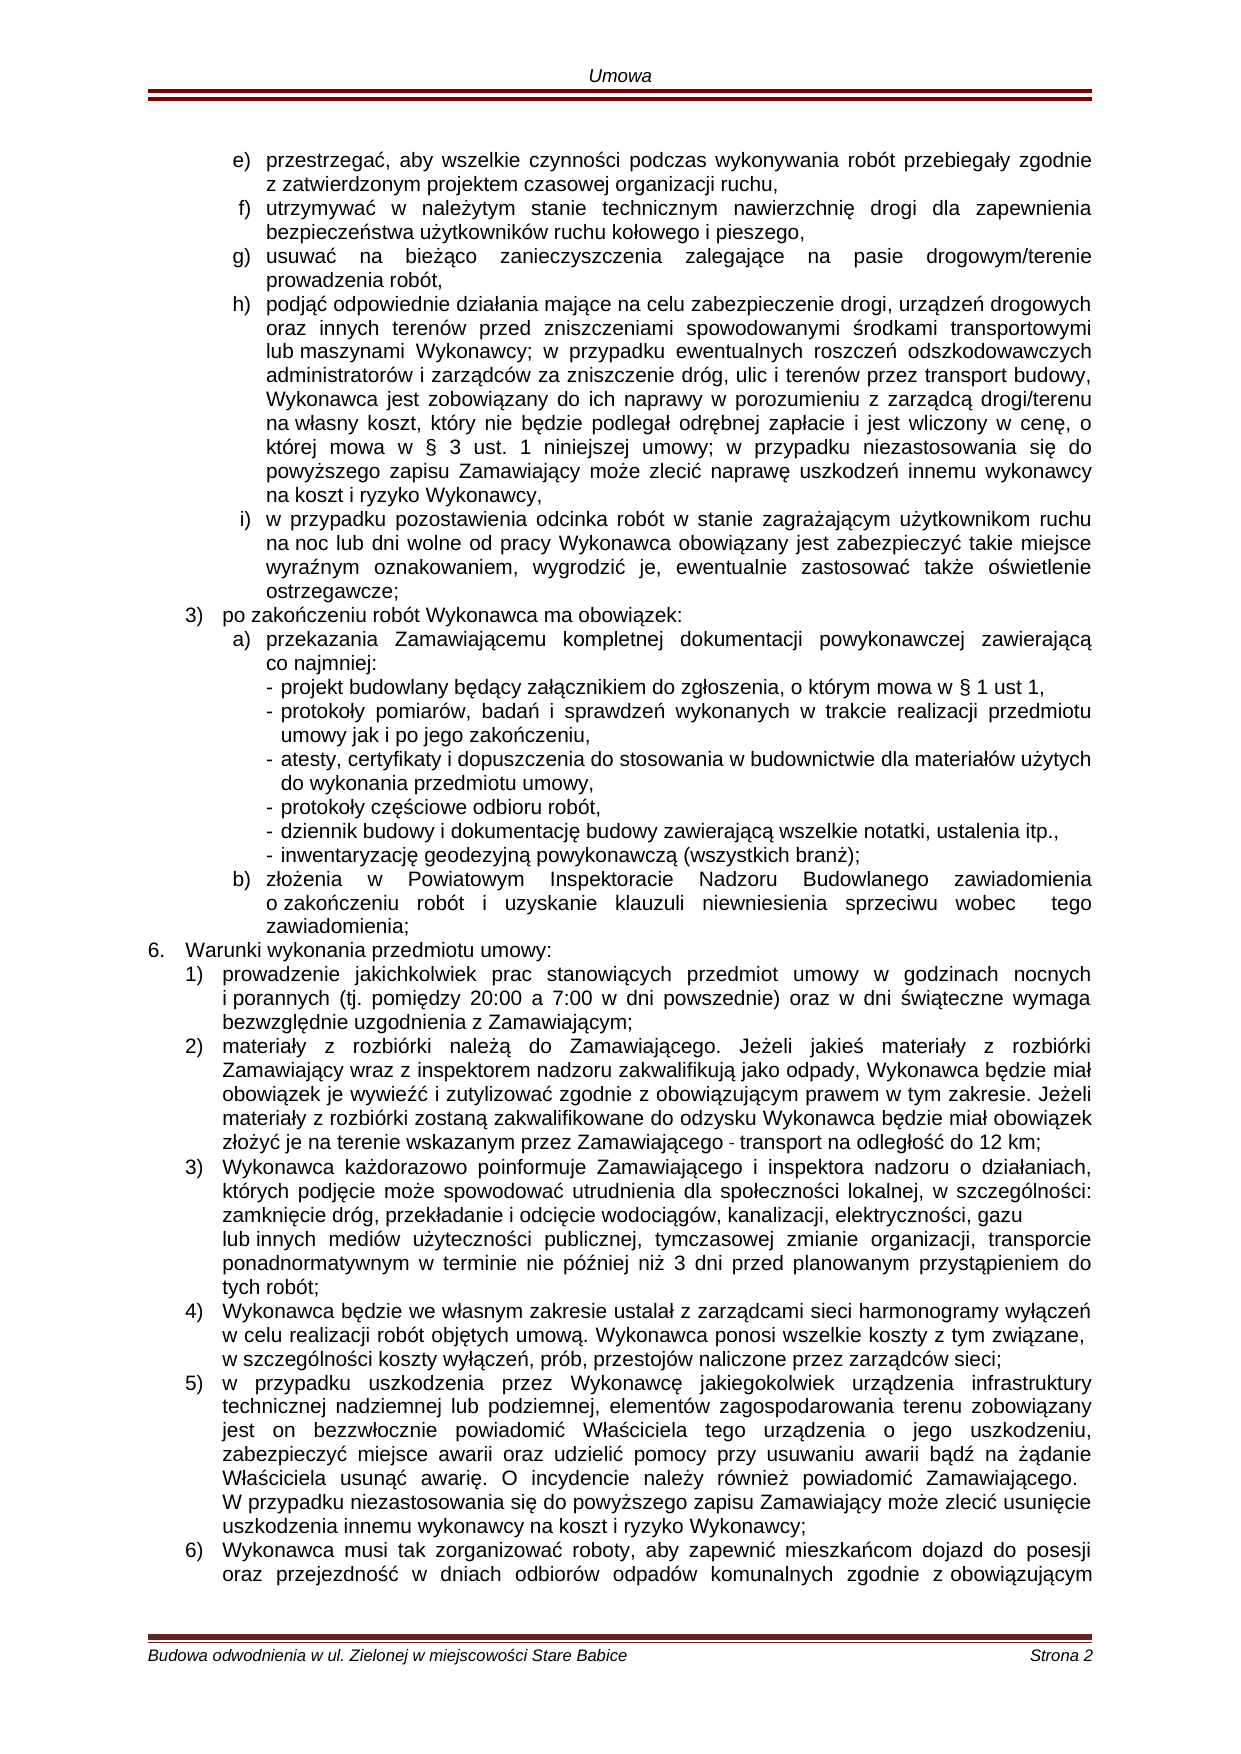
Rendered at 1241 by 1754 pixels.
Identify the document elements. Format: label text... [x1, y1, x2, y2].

list inwentaryzację geodezyjną powykonawczą (wszystkich branż); [266, 842, 1092, 866]
list lub innych mediów użyteczności publicznej, tymczasowej zmianie organizacji, transporcie ponadnormatywnym w terminie nie później niż 3 dni przed planowanym przystąpieniem do tych robót; [222, 1227, 1092, 1298]
list protokoły częściowe odbioru robót, [266, 794, 1092, 818]
list utrzymywać w należytym stanie technicznym nawierzchnię drogi dla zapewnienia bezpieczeństwa użytkowników ruchu kołowego i pieszego, [251, 196, 1092, 243]
list złożenia w Powiatowym Inspektoracie Nadzoru Budowlanego zawiadomienia o zakończeniu robót i uzyskanie klauzuli niewniesienia sprzeciwu wobec tego zawiadomienia; [251, 866, 1092, 938]
list przekazania Zamawiającemu kompletnej dokumentacji powykonawczej zawierającą co najmniej: [251, 627, 1092, 675]
list usuwać na bieżąco zanieczyszczenia zalegające na pasie drogowym/terenie prowadzenia robót, [251, 243, 1092, 291]
list Wykonawca będzie we własnym zakresie ustalał z zarządcami sieci harmonogramy wyłączeń w celu realizacji robót objętych umową. Wykonawca ponosi wszelkie koszty z tym związane, w szczególności koszty wyłączeń, prób, przestojów naliczone przez zarządców sieci; [185, 1298, 1092, 1370]
list podjąć odpowiednie działania mające na celu zabezpieczenie drogi, urządzeń drogowych oraz innych terenów przed zniszczeniami spowodowanymi środkami transportowymi lub maszynami Wykonawcy; w przypadku ewentualnych roszczeń odszkodowawczych administratorów i zarządców za zniszczenie dróg, ulic i terenów przez transport budowy, Wykonawca jest zobowiązany do ich naprawy w porozumieniu z zarządcą drogi/terenu na własny koszt, który nie będzie podlegał odrębnej zapłacie i jest wliczony w cenę, o której mowa w § 3 ust. 1 niniejszej umowy; w przypadku niezastosowania się do powyższego zapisu Zamawiający może zlecić naprawę uszkodzeń innemu wykonawcy na koszt i ryzyko Wykonawcy, [251, 291, 1092, 507]
list przestrzegać, aby wszelkie czynności podczas wykonywania robót przebiegały zgodnie z zatwierdzonym projektem czasowej organizacji ruchu, [251, 148, 1092, 196]
list prowadzenie jakichkolwiek prac stanowiących przedmiot umowy w godzinach nocnych i porannych (tj. pomiędzy 20:00 a 7:00 w dni powszednie) oraz w dni świąteczne wymaga bezwzględnie uzgodnienia z Zamawiającym; [185, 962, 1092, 1034]
list projekt budowlany będący załącznikiem do zgłoszenia, o którym mowa w § 1 ust 1, [266, 675, 1092, 699]
list protokoły pomiarów, badań i sprawdzeń wykonanych w trakcie realizacji przedmiotu umowy jak i po jego zakończeniu, [266, 699, 1092, 747]
list Wykonawca każdorazowo poinformuje Zamawiającego i inspektora nadzoru o działaniach, których podjęcie może spowodować utrudnienia dla społeczności lokalnej, w szczególności: zamknięcie dróg, przekładanie i odcięcie wodociągów, kanalizacji, elektryczności, gazu [185, 1155, 1092, 1227]
list w przypadku uszkodzenia przez Wykonawcę jakiegokolwiek urządzenia infrastruktury technicznej nadziemnej lub podziemnej, elementów zagospodarowania terenu zobowiązany jest on bezzwłocznie powiadomić Właściciela tego urządzenia o jego uszkodzeniu, zabezpieczyć miejsce awarii oraz udzielić pomocy przy usuwaniu awarii bądź na żądanie Właściciela usunąć awarię. O incydencie należy również powiadomić Zamawiającego. W przypadku niezastosowania się do powyższego zapisu Zamawiający może zlecić usunięcie uszkodzenia innemu wykonawcy na koszt i ryzyko Wykonawcy; [185, 1370, 1092, 1538]
list po zakończeniu robót Wykonawca ma obowiązek: [185, 603, 1092, 627]
list Warunki wykonania przedmiotu umowy: [148, 938, 1092, 962]
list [185, 1538, 1092, 1586]
list w przypadku pozostawienia odcinka robót w stanie zagrażającym użytkownikom ruchu na noc lub dni wolne od pracy Wykonawca obowiązany jest zabezpieczyć takie miejsce wyraźnym oznakowaniem, wygrodzić je, ewentualnie zastosować także oświetlenie ostrzegawcze; [251, 507, 1092, 603]
list materiały z rozbiórki należą do Zamawiającego. Jeżeli jakieś materiały z rozbiórki Zamawiający wraz z inspektorem nadzoru zakwalifikują jako odpady, Wykonawca będzie miał obowiązek je wywieźć i zutylizować zgodnie z obowiązującym prawem w tym zakresie. Jeżeli materiały z rozbiórki zostaną zakwalifikowane do odzysku Wykonawca będzie miał obowiązek złożyć je na terenie wskazanym przez Zamawiającego - transport na odległość do 12 km; [185, 1034, 1092, 1155]
list dziennik budowy i dokumentację budowy zawierającą wszelkie notatki, ustalenia itp., [266, 818, 1092, 842]
list atesty, certyfikaty i dopuszczenia do stosowania w budownictwie dla materiałów użytych do wykonania przedmiotu umowy, [266, 747, 1092, 794]
